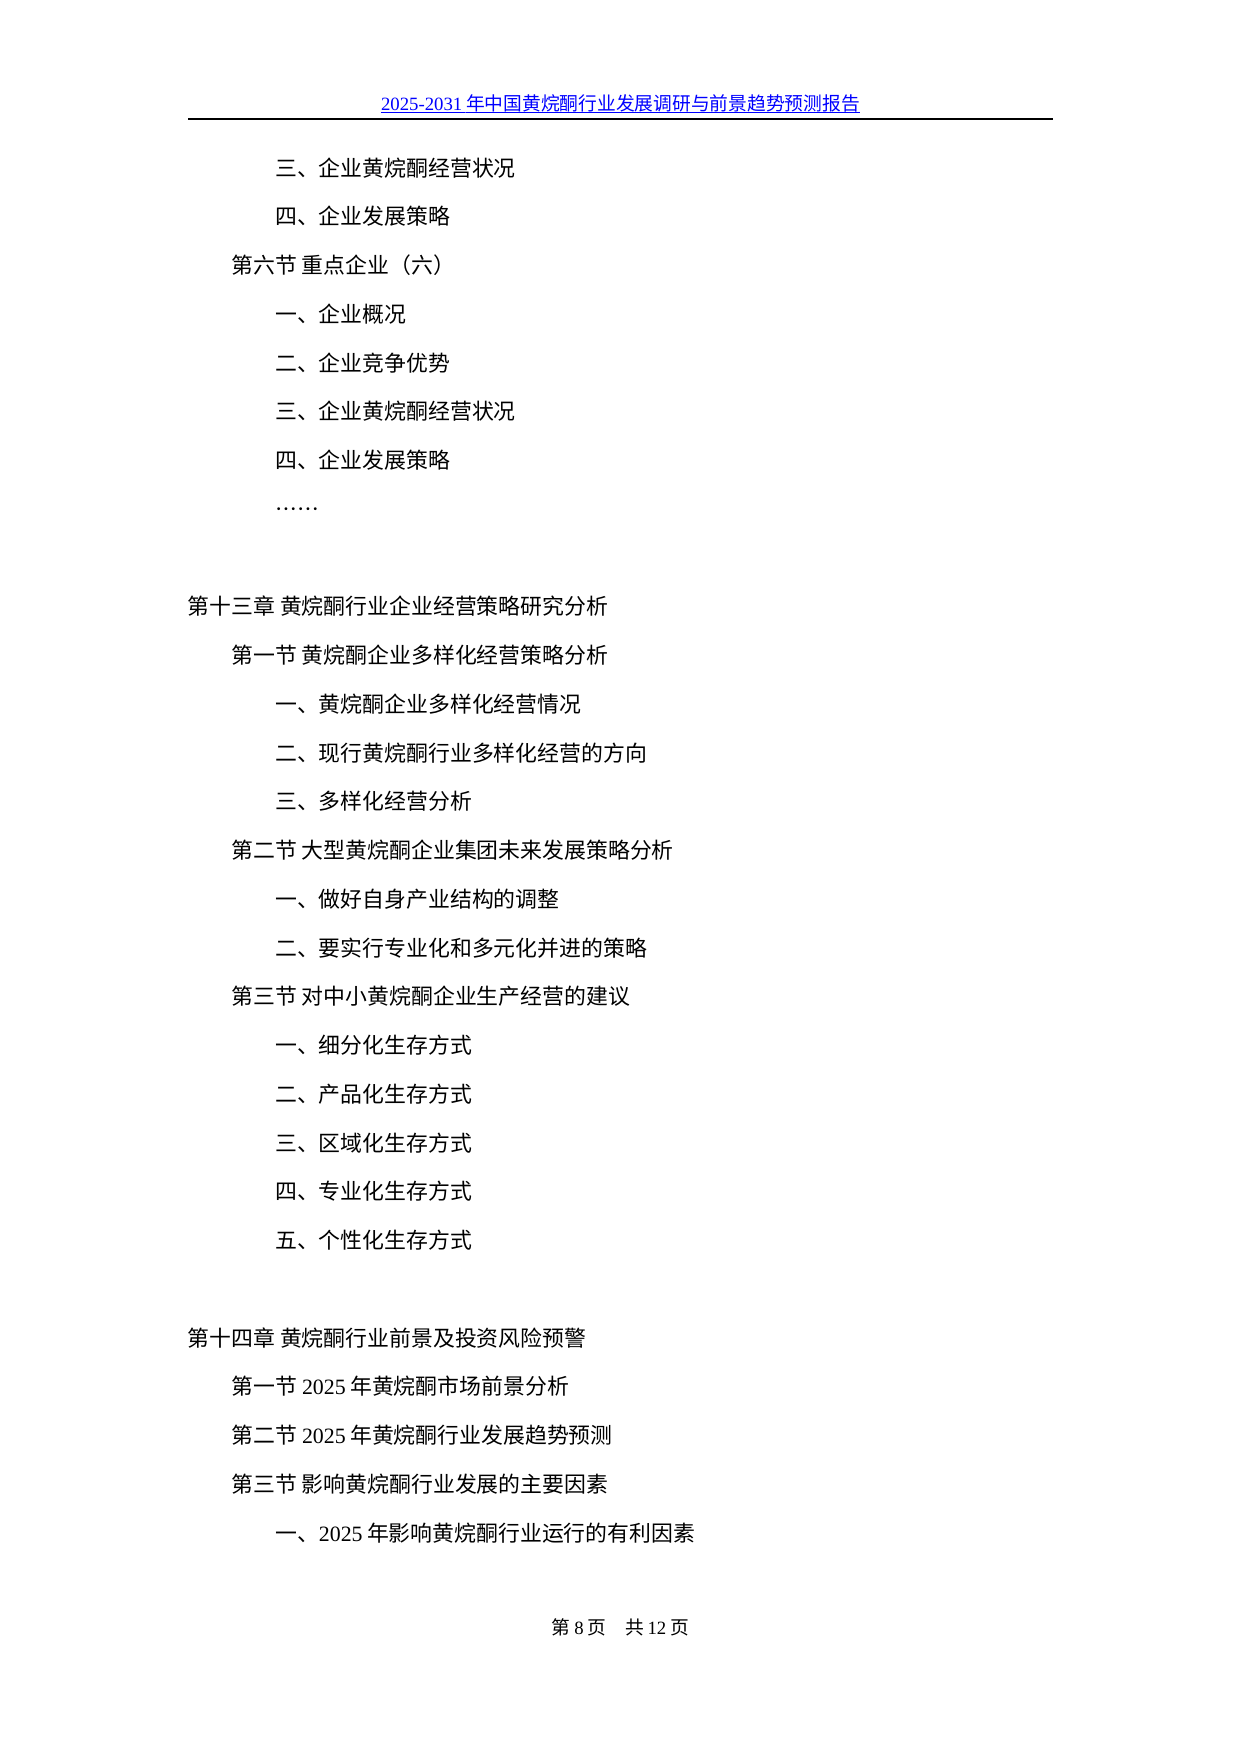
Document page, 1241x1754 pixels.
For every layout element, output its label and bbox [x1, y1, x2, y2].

text [187, 150, 1053, 1548]
